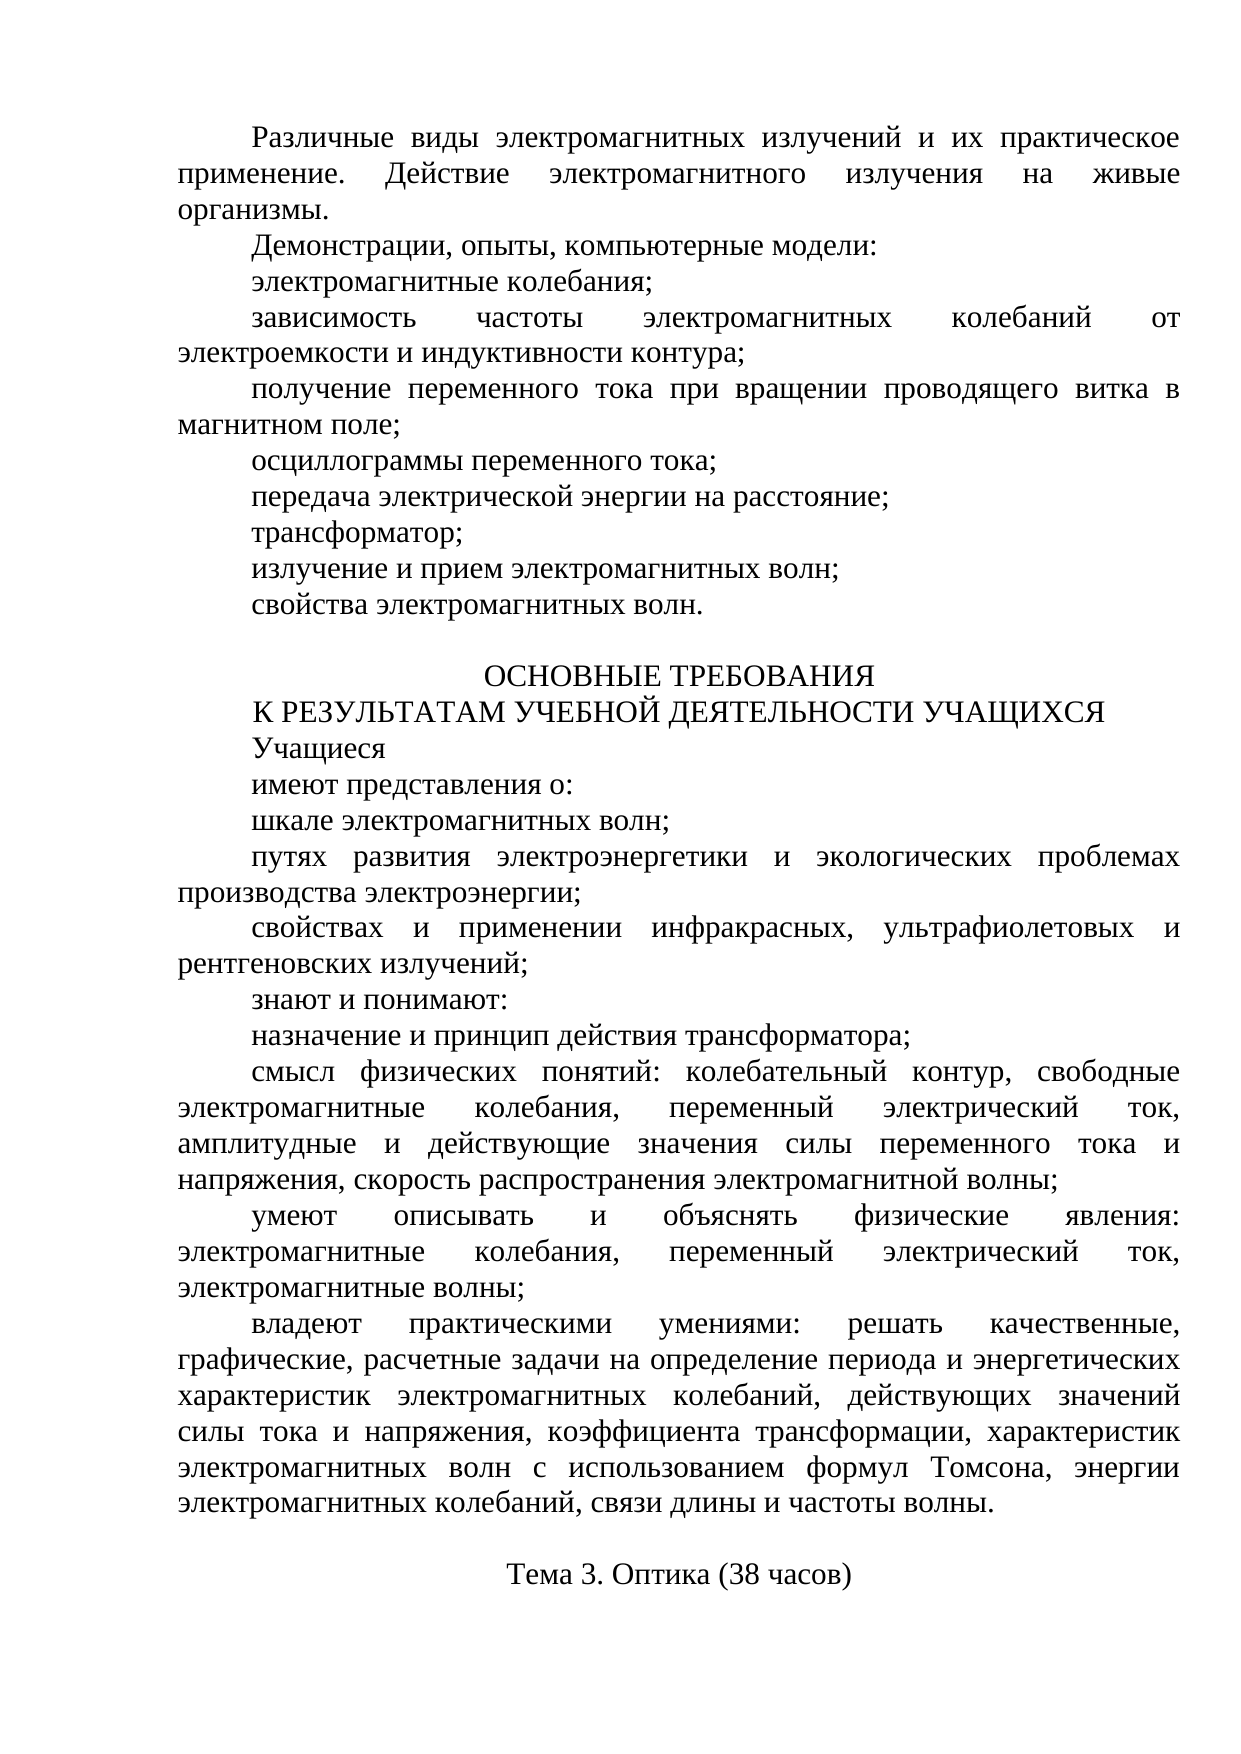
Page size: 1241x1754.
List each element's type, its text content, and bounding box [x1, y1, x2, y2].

text имеют представления о: [177, 765, 1181, 801]
text трансформатор; [177, 513, 1181, 549]
text ОСНОВНЫЕ ТРЕБОВАНИЯ [177, 657, 1181, 693]
text Тема 3. Оптика (38 часов) [177, 1556, 1181, 1592]
text осциллограммы переменного тока; [177, 442, 1181, 477]
text получение переменного тока при вращении проводящего витка в магнитном поле; [177, 370, 1181, 442]
text К РЕЗУЛЬТАТАМ УЧЕБНОЙ ДЕЯТЕЛЬНОСТИ УЧАЩИХСЯ [177, 693, 1181, 729]
text передача электрической энергии на расстояние; [177, 477, 1181, 513]
text Демонстрации, опыты, компьютерные модели: [177, 226, 1181, 262]
text назначение и принцип действия трансформатора; [177, 1017, 1181, 1052]
text шкале электромагнитных волн; [177, 801, 1181, 837]
text Учащиеся [177, 729, 1181, 765]
text зависимость частоты электромагнитных колебаний от электроемкости и индуктивности контура; [177, 298, 1181, 370]
text смысл физических понятий: колебательный контур, свободные электромагнитные колебания, переменный электрический ток, амплитудные и действующие значения силы переменного тока и напряжения, скорость распространения электромагнитной волны; [177, 1052, 1181, 1196]
text свойства электромагнитных волн. [177, 585, 1181, 621]
text владеют практическими умениями: решать качественные, графические, расчетные задачи на определение периода и энергетических характеристик электромагнитных колебаний, действующих значений силы тока и напряжения, коэффициента трансформации, характеристик электромагнитных волн с использованием формул Томсона, энергии электромагнитных колебаний, связи длины и частоты волны. [177, 1304, 1181, 1520]
text излучение и прием электромагнитных волн; [177, 549, 1181, 585]
text электромагнитные колебания; [177, 262, 1181, 298]
text свойствах и применении инфракрасных, ультрафиолетовых и рентгеновских излучений; [177, 909, 1181, 981]
text знают и понимают: [177, 981, 1181, 1017]
text Различные виды электромагнитных излучений и их практическое применение. Действие электромагнитного излучения на живые организмы. [177, 118, 1181, 226]
text умеют описывать и объяснять физические явления: электромагнитные колебания, переменный электрический ток, электромагнитные волны; [177, 1196, 1181, 1304]
text путях развития электроэнергетики и экологических проблемах производства электроэнергии; [177, 837, 1181, 909]
